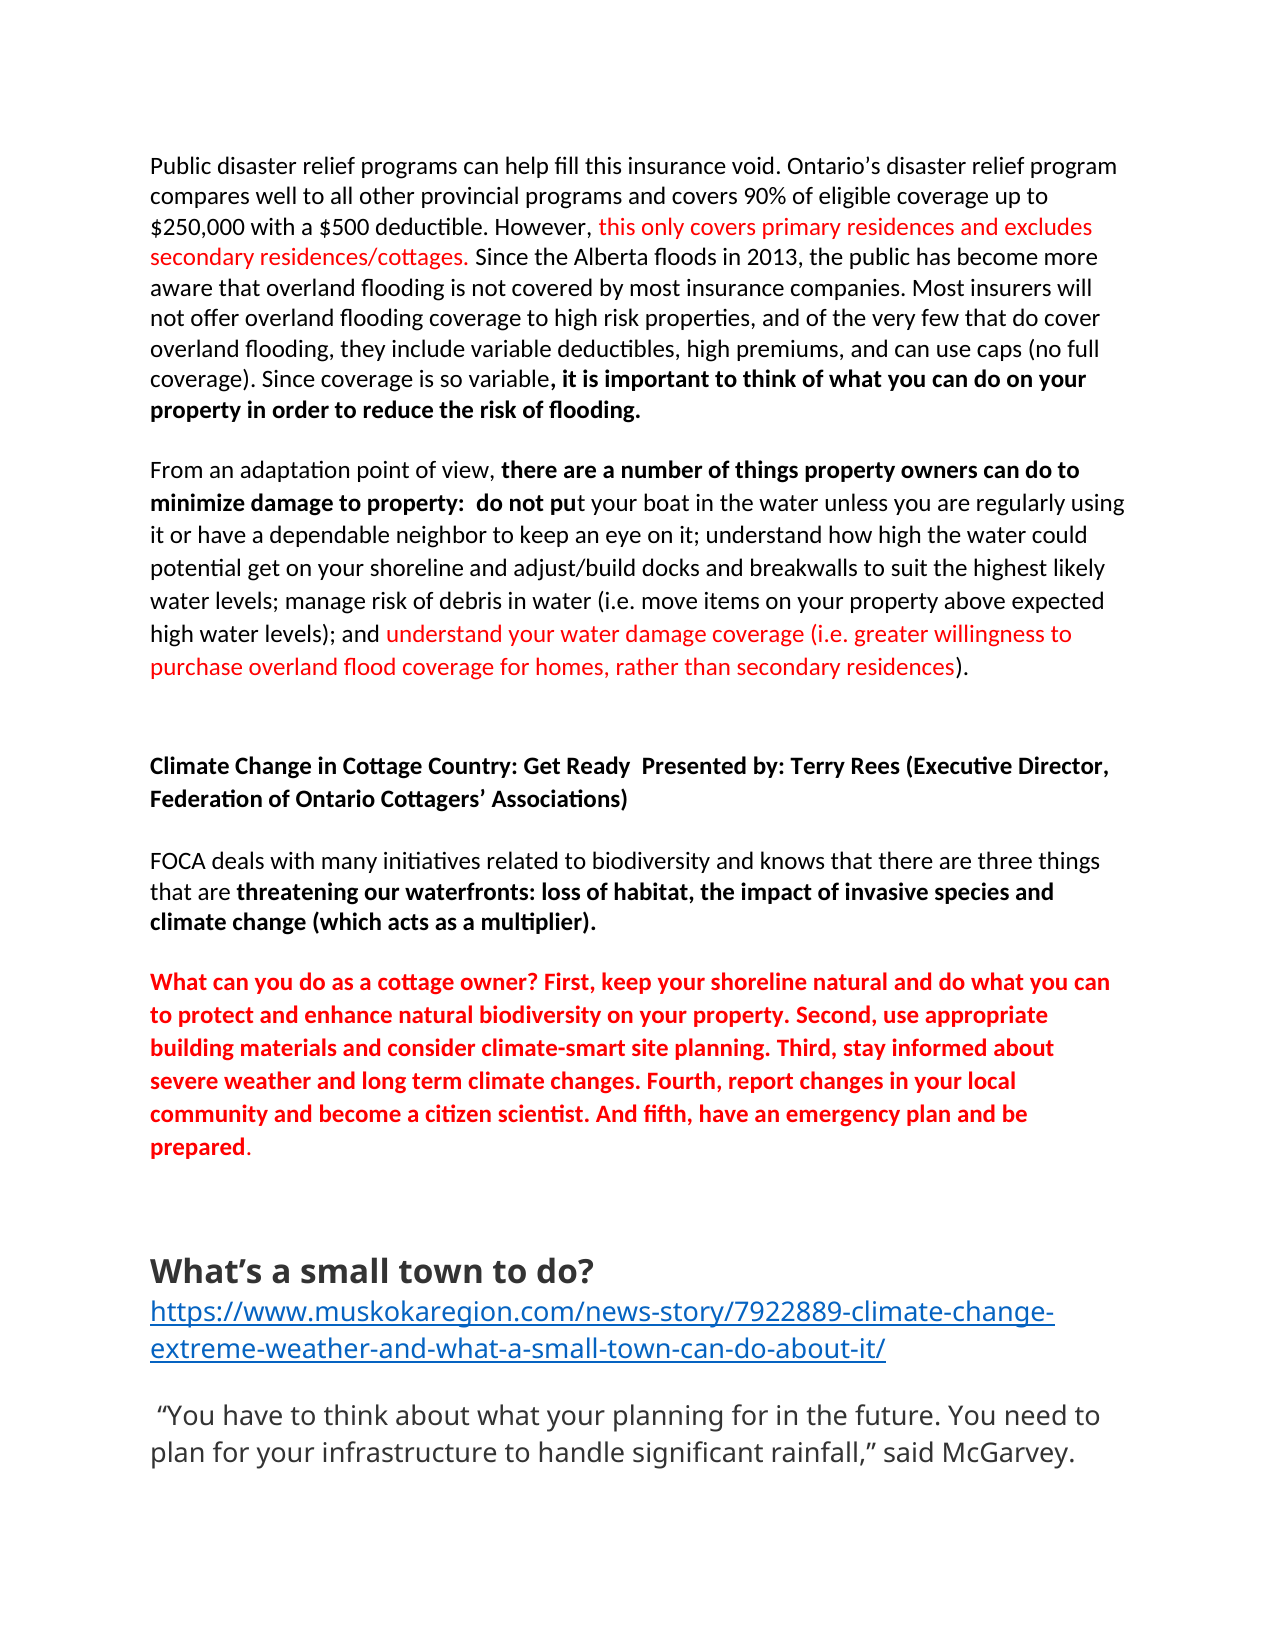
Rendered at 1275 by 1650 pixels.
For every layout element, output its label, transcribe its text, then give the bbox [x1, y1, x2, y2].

text Public disaster relief programs can help fill this insurance void. Ontario’s disaster relief program compares well to all other provincial programs and covers 90% of eligible coverage up to $250,000 with a $500 deductible. However, this only covers primary residences and excludes secondary residences/cottages. Since the Alberta floods in 2013, the public has become more aware that overland flooding is not covered by most insurance companies. Most insurers will not offer overland flooding coverage to high risk properties, and of the very few that do cover overland flooding, they include variable deductibles, high premiums, and can use caps (no full coverage). Since coverage is so variable, it is important to think of what you can do on your property in order to reduce the risk of flooding. [150, 150, 1125, 425]
text From an adaptation point of view, there are a number of things property owners can do to minimize damage to property: do not put your boat in the water unless you are regularly using it or have a dependable neighbor to keep an eye on it; understand how high the water could potential get on your shoreline and adjust/build docks and breakwalls to suit the highest likely water levels; manage risk of debris in water (i.e. move items on your property above expected high water levels); and understand your water damage coverage (i.e. greater willingness to purchase overland flood coverage for homes, rather than secondary residences). [150, 454, 1125, 682]
text What can you do as a cottage owner? First, keep your shoreline natural and do what you can to protect and enhance natural biodiversity on your property. Second, use appropriate building materials and consider climate-smart site planning. Third, stay informed about severe weather and long term climate changes. Fourth, report changes in your local community and become a citizen scientist. And fifth, have an emergency plan and be prepared. [150, 966, 1125, 1161]
text “You have to think about what your planning for in the future. You need to plan for your infrastructure to handle significant rainfall,” said McGarvey. [150, 1397, 1125, 1471]
text FOCA deals with many initiatives related to biodiversity and knows that there are three things that are threatening our waterfronts: loss of habitat, the impact of invasive species and climate change (which acts as a multiplier). [150, 846, 1125, 937]
text Climate Change in Cottage Country: Get Ready Presented by: Terry Rees (Executive Director, Federation of Ontario Cottagers’ Associations) [150, 751, 1125, 814]
text What’s a small town to do? https://www.muskokaregion.com/news-story/7922889-climate-change-extreme-weather-and-what-a-small-town-can-do-about-it/ [150, 1247, 1125, 1367]
